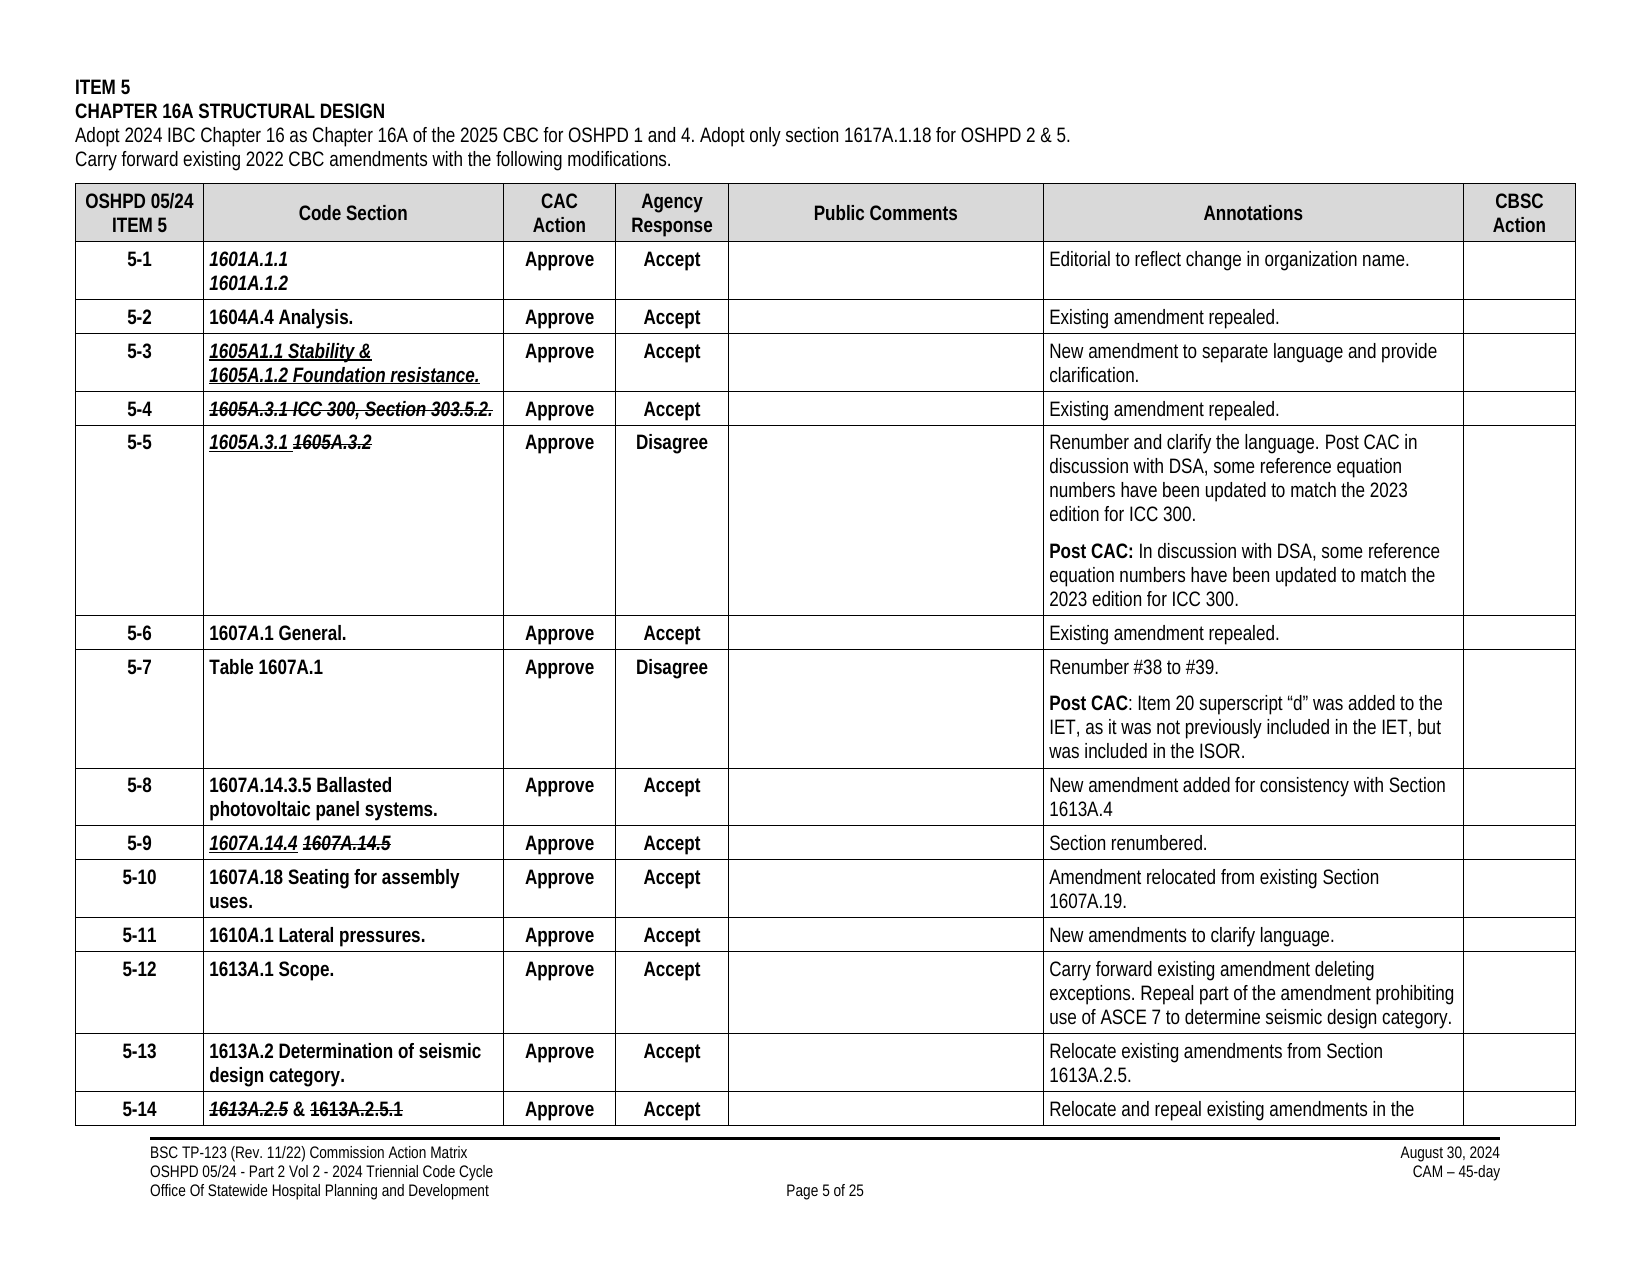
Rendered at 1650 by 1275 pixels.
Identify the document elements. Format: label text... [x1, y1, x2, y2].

table_cell 5-11 [76, 918, 203, 951]
table_cell [729, 1092, 1043, 1125]
table_cell Renumber #38 to #39. Post CAC: Item 20 superscript “d” was added to the IET, as it was not previously included in the IET, but was included in the ISOR. [1044, 650, 1463, 767]
table_cell [729, 616, 1043, 649]
subtitle ITEM 5 CHAPTER 16A STRUCTURAL DESIGN [75, 75, 1575, 123]
table_cell [729, 952, 1043, 1033]
table_cell Approve [504, 426, 615, 615]
table_cell Disagree [616, 426, 728, 615]
table_cell Accept [616, 769, 728, 825]
table_cell Accept [616, 952, 728, 1033]
table_cell Approve [504, 616, 615, 649]
table_header CBSC Action [1464, 184, 1575, 241]
table_cell [1464, 1034, 1575, 1091]
table_cell Renumber and clarify the language. Post CAC in discussion with DSA, some reference equation numbers have been updated to match the 2023 edition for ICC 300. Post CAC: In discussion with DSA, some reference equation numbers have been updated to match the 2023 edition for ICC 300. [1044, 426, 1463, 615]
table_cell Accept [616, 918, 728, 951]
table_cell [1464, 769, 1575, 825]
table_cell 5-1 [76, 242, 203, 299]
table_cell [1464, 1092, 1575, 1125]
table_cell [729, 918, 1043, 951]
table_cell Table 1607A.1 [204, 650, 503, 767]
table_cell 5-14 [76, 1092, 203, 1125]
table_cell 5-9 [76, 826, 203, 859]
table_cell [1044, 1092, 1463, 1125]
table_cell 1613A.2 Determination of seismic design category. [204, 1034, 503, 1091]
table_cell New amendments to clarify language. [1044, 918, 1463, 951]
table_cell [729, 300, 1043, 333]
table_cell Accept [616, 826, 728, 859]
table_cell 5-8 [76, 769, 203, 825]
table_cell Accept [616, 616, 728, 649]
table_cell Approve [504, 918, 615, 951]
table_cell 5-5 [76, 426, 203, 615]
table_cell [1464, 334, 1575, 391]
table_cell Existing amendment repealed. [1044, 300, 1463, 333]
table_cell Approve [504, 952, 615, 1033]
table_cell 5-2 [76, 300, 203, 333]
table_cell Approve [504, 300, 615, 333]
table_cell 5-4 [76, 392, 203, 425]
table_cell Existing amendment repealed. [1044, 392, 1463, 425]
table_cell [1464, 826, 1575, 859]
table_cell Disagree [616, 650, 728, 767]
table_cell Accept [616, 242, 728, 299]
table_cell New amendment added for consistency with Section 1613A.4 [1044, 769, 1463, 825]
table_cell [1464, 918, 1575, 951]
table_cell Section renumbered. [1044, 826, 1463, 859]
table_cell Accept [616, 300, 728, 333]
table_cell 1604A.4 Analysis. [204, 300, 503, 333]
table_cell 1605A.3.1 1605A.3.2 [204, 426, 503, 615]
table_cell [1464, 952, 1575, 1033]
table_header Annotations [1044, 184, 1463, 241]
table_cell Approve [504, 1092, 615, 1125]
table_cell [1464, 426, 1575, 615]
table_cell New amendment to separate language and provide clarification. [1044, 334, 1463, 391]
table_cell 1610A.1 Lateral pressures. [204, 918, 503, 951]
table_cell [729, 860, 1043, 917]
table_cell [729, 334, 1043, 391]
table_cell [729, 392, 1043, 425]
table_cell Carry forward existing amendment deleting exceptions. Repeal part of the amendment prohibiting use of ASCE 7 to determine seismic design category. [1044, 952, 1463, 1033]
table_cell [204, 1092, 503, 1125]
table_header OSHPD 05/24 ITEM 5 [76, 184, 203, 241]
table_cell [729, 769, 1043, 825]
table_cell Approve [504, 769, 615, 825]
table_cell 1613A.1 Scope. [204, 952, 503, 1033]
table_cell Approve [504, 392, 615, 425]
table_cell [729, 1034, 1043, 1091]
table_cell 5-7 [76, 650, 203, 767]
table_cell 1607A.14.3.5 Ballasted photovoltaic panel systems. [204, 769, 503, 825]
table_cell [729, 242, 1043, 299]
table_cell [729, 650, 1043, 767]
table_cell Accept [616, 860, 728, 917]
table_header Code Section [204, 184, 503, 241]
table_cell 1607A.18 Seating for assembly uses. [204, 860, 503, 917]
table_cell Accept [616, 1092, 728, 1125]
table_cell 1607A.1 General. [204, 616, 503, 649]
table_cell Editorial to reflect change in organization name. [1044, 242, 1463, 299]
table_cell [1464, 650, 1575, 767]
table_header CAC Action [504, 184, 615, 241]
table_cell 1607A.14.4 1607A.14.5 [204, 826, 503, 859]
table_cell Accept [616, 334, 728, 391]
table_cell 1601A.1.1 1601A.1.2 [204, 242, 503, 299]
table_cell 1605A1.1 Stability & 1605A.1.2 Foundation resistance. [204, 334, 503, 391]
table_cell 5-13 [76, 1034, 203, 1091]
table_cell 5-12 [76, 952, 203, 1033]
table_cell [1464, 616, 1575, 649]
table_header Public Comments [729, 184, 1043, 241]
table_cell Approve [504, 826, 615, 859]
table_cell Existing amendment repealed. [1044, 616, 1463, 649]
table_cell Accept [616, 1034, 728, 1091]
table_cell 5-6 [76, 616, 203, 649]
table_header Agency Response [616, 184, 728, 241]
table_cell [1464, 392, 1575, 425]
text Adopt 2024 IBC Chapter 16 as Chapter 16A of the 2025 CBC for OSHPD 1 and 4. Adopt only section 1617A.1.18 for OSHPD 2 & 5. Carry forward existing 2022 CBC amendments with the following modifications. [75, 123, 1575, 171]
table_cell [729, 426, 1043, 615]
table_cell Amendment relocated from existing Section 1607A.19. [1044, 860, 1463, 917]
table_cell 5-10 [76, 860, 203, 917]
table_cell Approve [504, 1034, 615, 1091]
table_cell 1605A.3.1 ICC 300, Section 303.5.2. [204, 392, 503, 425]
table_cell Approve [504, 650, 615, 767]
table_cell Approve [504, 334, 615, 391]
table_cell 5-3 [76, 334, 203, 391]
table_cell [1464, 300, 1575, 333]
table_cell Relocate existing amendments from Section 1613A.2.5. [1044, 1034, 1463, 1091]
table_cell [1464, 860, 1575, 917]
table_cell Approve [504, 860, 615, 917]
table_cell [729, 826, 1043, 859]
table_cell Approve [504, 242, 615, 299]
table_cell [1464, 242, 1575, 299]
table_cell Accept [616, 392, 728, 425]
